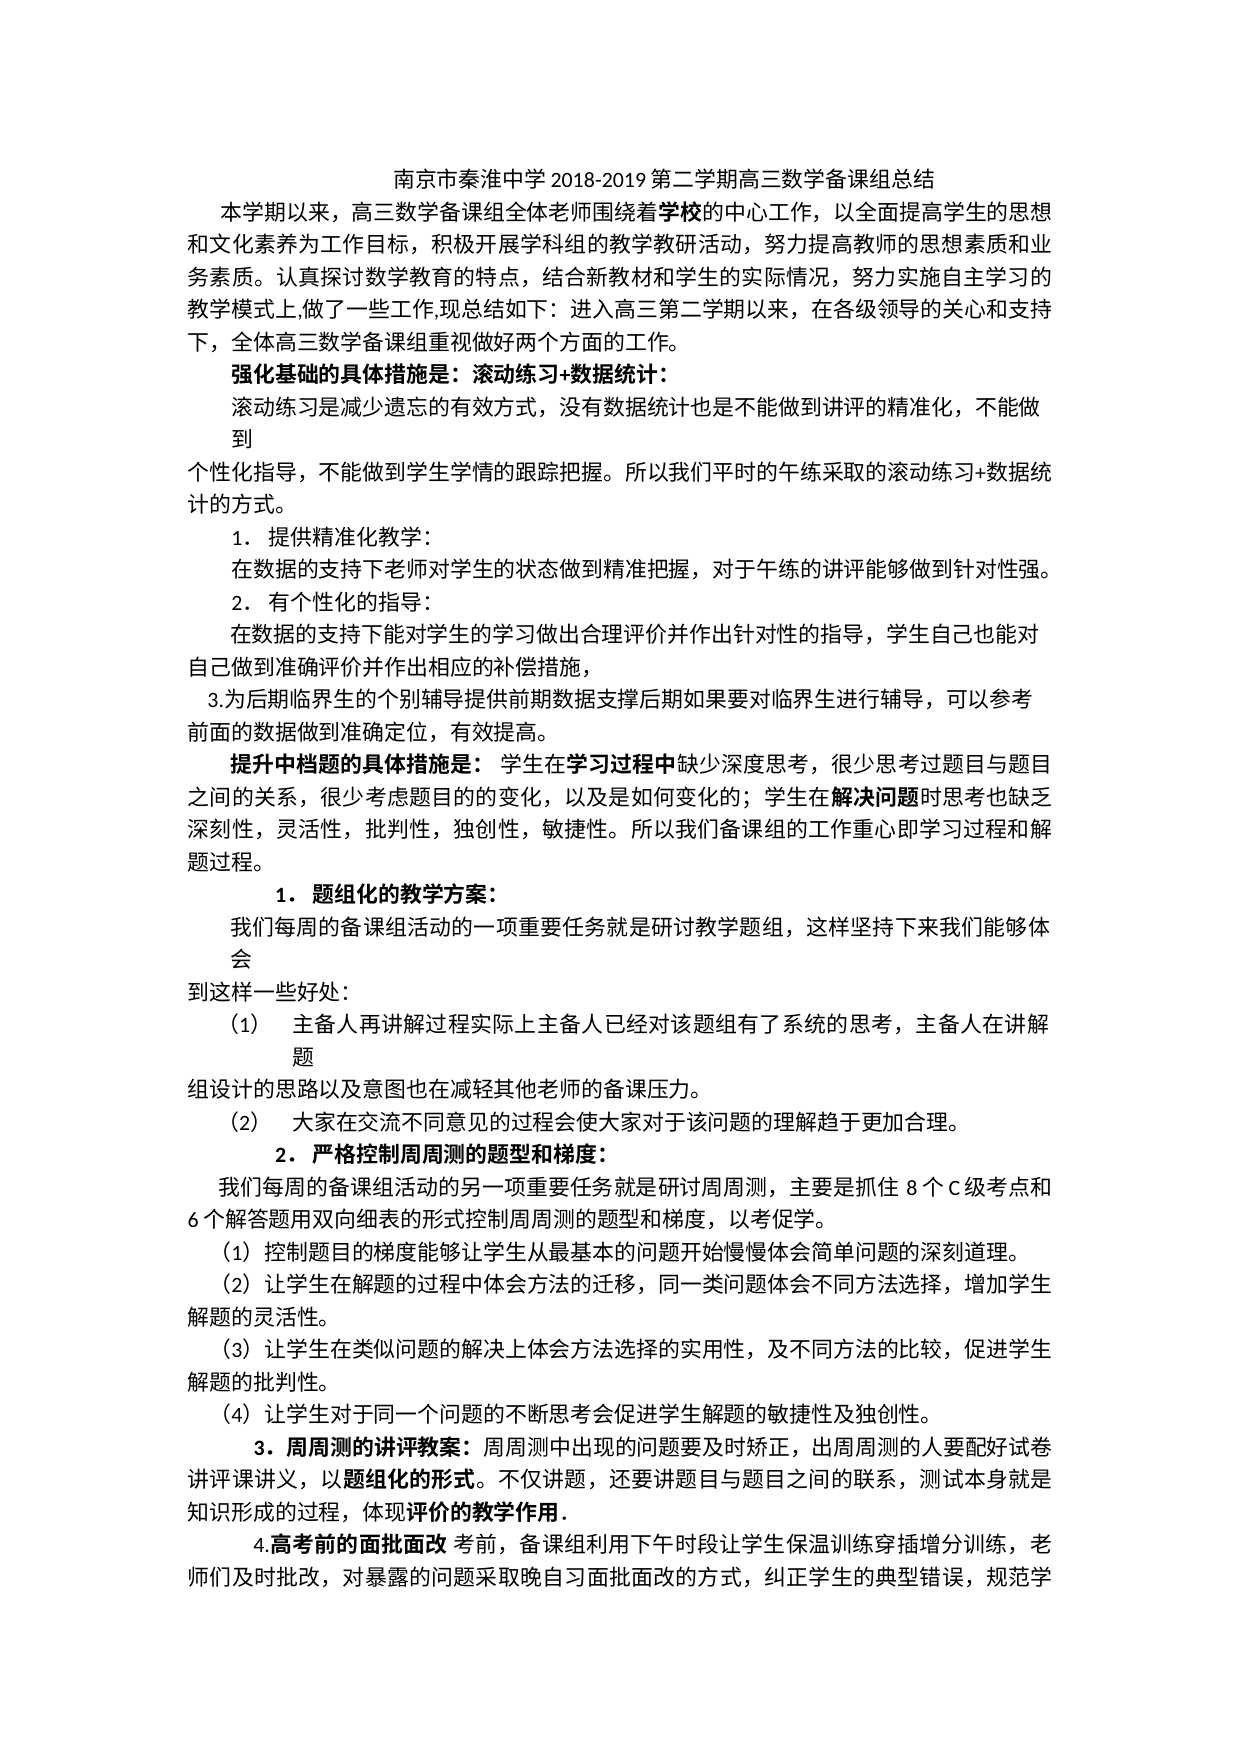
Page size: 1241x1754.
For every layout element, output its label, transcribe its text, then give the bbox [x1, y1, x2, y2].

list 题组化的教学方案： [275, 877, 1053, 909]
text 3．周周测的讲评教案：周周测中出现的问题要及时矫正，出周周测的人要配好试卷讲评课讲义，以题组化的形式。不仅讲题，还要讲题目与题目之间的联系，测试本身就是知识形成的过程，体现评价的教学作用． [187, 1429, 1053, 1527]
list 有个性化的指导： [231, 584, 1053, 617]
list 主备人再讲解过程实际上主备人已经对该题组有了系统的思考，主备人在讲解题 [217, 1007, 1053, 1072]
list （1）控制题目的梯度能够让学生从最基本的问题开始慢慢体会简单问题的深刻道理。 [187, 1234, 1053, 1267]
text 我们每周的备课组活动的一项重要任务就是研讨教学题组，这样坚持下来我们能够体会 [230, 909, 1053, 974]
text 在数据的支持下老师对学生的状态做到精准把握，对于午练的讲评能够做到针对性强。 [231, 552, 1053, 584]
text 3.为后期临界生的个别辅导提供前期数据支撑后期如果要对临界生进行辅导，可以参考前面的数据做到准确定位，有效提高。 [187, 682, 1053, 747]
text 在数据的支持下能对学生的学习做出合理评价并作出针对性的指导，学生自己也能对自己做到准确评价并作出相应的补偿措施， [187, 617, 1053, 682]
list （2）让学生在解题的过程中体会方法的迁移，同一类问题体会不同方法选择，增加学生解题的灵活性。 [187, 1267, 1053, 1332]
text 到这样一些好处： [187, 974, 1053, 1007]
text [187, 1527, 1053, 1592]
list 大家在交流不同意见的过程会使大家对于该问题的理解趋于更加合理。 [217, 1104, 1053, 1137]
text 滚动练习是减少遗忘的有效方式，没有数据统计也是不能做到讲评的精准化，不能做到 [231, 389, 1053, 454]
text 强化基础的具体措施是：滚动练习+数据统计： [231, 357, 1053, 389]
text 提升中档题的具体措施是： 学生在学习过程中缺少深度思考，很少思考过题目与题目之间的关系，很少考虑题目的的变化，以及是如何变化的；学生在解决问题时思考也缺乏深刻性，灵活性，批判性，独创性，敏捷性。所以我们备课组的工作重心即学习过程和解题过程。 [187, 747, 1053, 877]
text 我们每周的备课组活动的另一项重要任务就是研讨周周测，主要是抓住8个C级考点和6个解答题用双向细表的形式控制周周测的题型和梯度，以考促学。 [187, 1169, 1053, 1234]
list （3）让学生在类似问题的解决上体会方法选择的实用性，及不同方法的比较，促进学生解题的批判性。 [187, 1332, 1053, 1397]
list 南京市秦淮中学2018-2019第二学期高三数学备课组总结 [275, 162, 1053, 194]
text 个性化指导，不能做到学生学情的跟踪把握。所以我们平时的午练采取的滚动练习+数据统计的方式。 [187, 454, 1053, 519]
list 提供精准化教学： [231, 519, 1053, 552]
list 组设计的思路以及意图也在减轻其他老师的备课压力。 [187, 1072, 1053, 1104]
text 本学期以来，高三数学备课组全体老师围绕着学校的中心工作，以全面提高学生的思想和文化素养为工作目标，积极开展学科组的教学教研活动，努力提高教师的思想素质和业务素质。认真探讨数学教育的特点，结合新教材和学生的实际情况，努力实施自主学习的教学模式上,做了一些工作,现总结如下：进入高三第二学期以来，在各级领导的关心和支持下，全体高三数学备课组重视做好两个方面的工作。 [187, 194, 1053, 357]
list 严格控制周周测的题型和梯度： [275, 1137, 1053, 1169]
list （4）让学生对于同一个问题的不断思考会促进学生解题的敏捷性及独创性。 [187, 1397, 1053, 1429]
